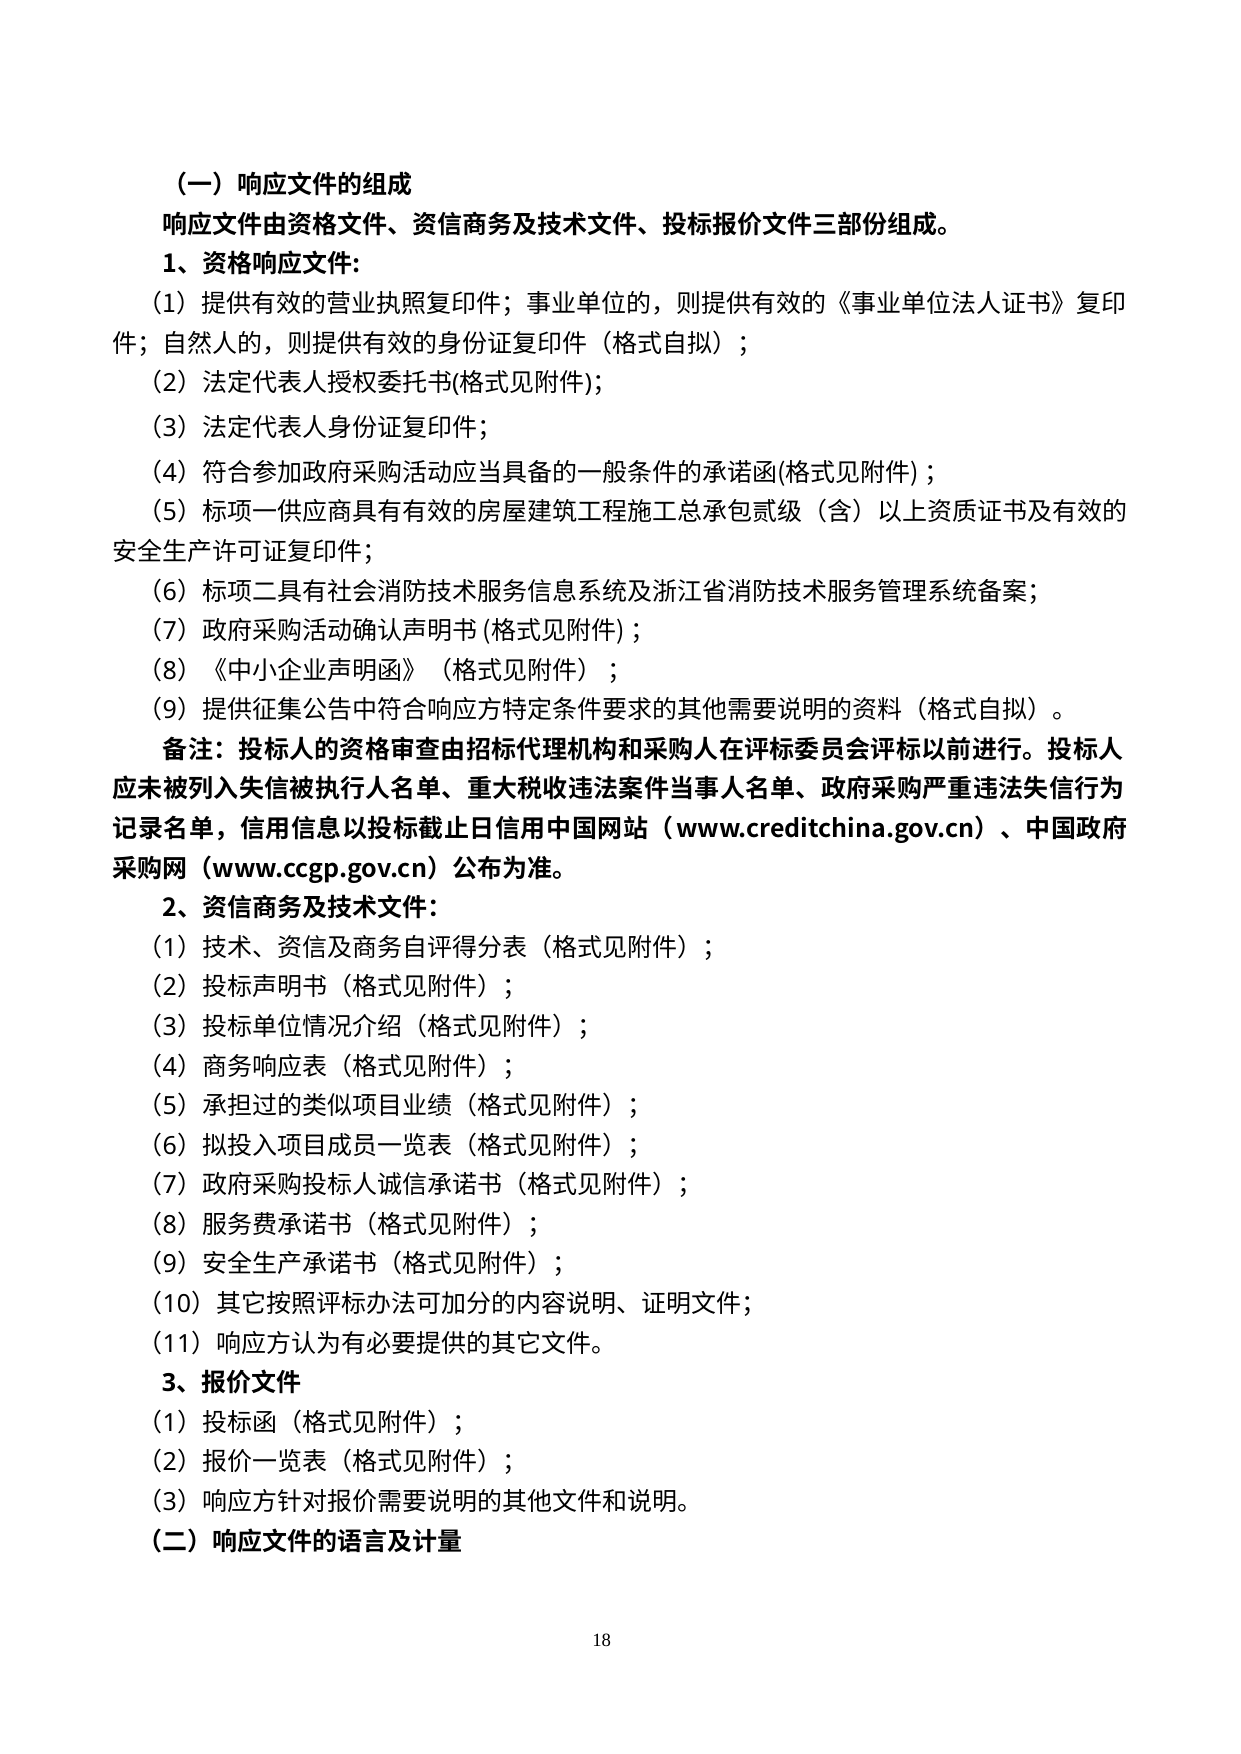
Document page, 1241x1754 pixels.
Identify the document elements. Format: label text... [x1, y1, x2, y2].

text （7）政府采购活动确认声明书 (格式见附件) ； [112, 608, 1128, 647]
text （5）标项一供应商具有有效的房屋建筑工程施工总承包贰级（含）以上资质证书及有效的安全生产许可证复印件； [112, 489, 1128, 568]
text （2）投标声明书（格式见附件）； [112, 964, 1128, 1004]
text （3）响应方针对报价需要说明的其他文件和说明。 [112, 1479, 1128, 1518]
text 备注：投标人的资格审查由招标代理机构和采购人在评标委员会评标以前进行。投标人应未被列入失信被执行人名单、重大税收违法案件当事人名单、政府采购严重违法失信行为记录名单，信用信息以投标截止日信用中国网站（www.creditchina.gov.cn）、中国政府采购网（www.ccgp.gov.cn）公布为准。 [112, 727, 1128, 885]
text （一）响应文件的组成 [112, 162, 1128, 202]
text （6）拟投入项目成员一览表（格式见附件）； [112, 1122, 1128, 1162]
text （10）其它按照评标办法可加分的内容说明、证明文件； [112, 1281, 1128, 1320]
text （6）标项二具有社会消防技术服务信息系统及浙江省消防技术服务管理系统备案； [112, 568, 1128, 608]
text （二）响应文件的语言及计量 [112, 1518, 1128, 1558]
text （1）技术、资信及商务自评得分表（格式见附件）； [112, 924, 1128, 964]
text 2、资信商务及技术文件： [112, 885, 1128, 924]
text （8）服务费承诺书（格式见附件）； [112, 1202, 1128, 1241]
text （11）响应方认为有必要提供的其它文件。 [112, 1320, 1128, 1360]
text （7）政府采购投标人诚信承诺书（格式见附件）； [112, 1162, 1128, 1202]
text （1）投标函（格式见附件）； [112, 1399, 1128, 1439]
text （2）报价一览表（格式见附件）； [112, 1439, 1128, 1479]
text （2）法定代表人授权委托书(格式见附件)； [112, 360, 1128, 399]
text （8）《中小企业声明函》（格式见附件） ； [112, 647, 1128, 687]
text 1、资格响应文件: [112, 241, 1128, 281]
text 3、报价文件 [112, 1360, 1128, 1399]
text （1）提供有效的营业执照复印件；事业单位的，则提供有效的《事业单位法人证书》复印件；自然人的，则提供有效的身份证复印件（格式自拟）； [112, 281, 1128, 360]
text （9）安全生产承诺书（格式见附件）； [112, 1241, 1128, 1281]
text （3）投标单位情况介绍（格式见附件）； [112, 1004, 1128, 1043]
text （5）承担过的类似项目业绩（格式见附件）； [112, 1083, 1128, 1122]
text （4）商务响应表（格式见附件）； [112, 1043, 1128, 1083]
text （3）法定代表人身份证复印件； [112, 405, 1128, 444]
text 响应文件由资格文件、资信商务及技术文件、投标报价文件三部份组成。 [112, 202, 1128, 241]
text （4）符合参加政府采购活动应当具备的一般条件的承诺函(格式见附件) ； [112, 449, 1128, 489]
text （9）提供征集公告中符合响应方特定条件要求的其他需要说明的资料（格式自拟）。 [112, 687, 1128, 727]
